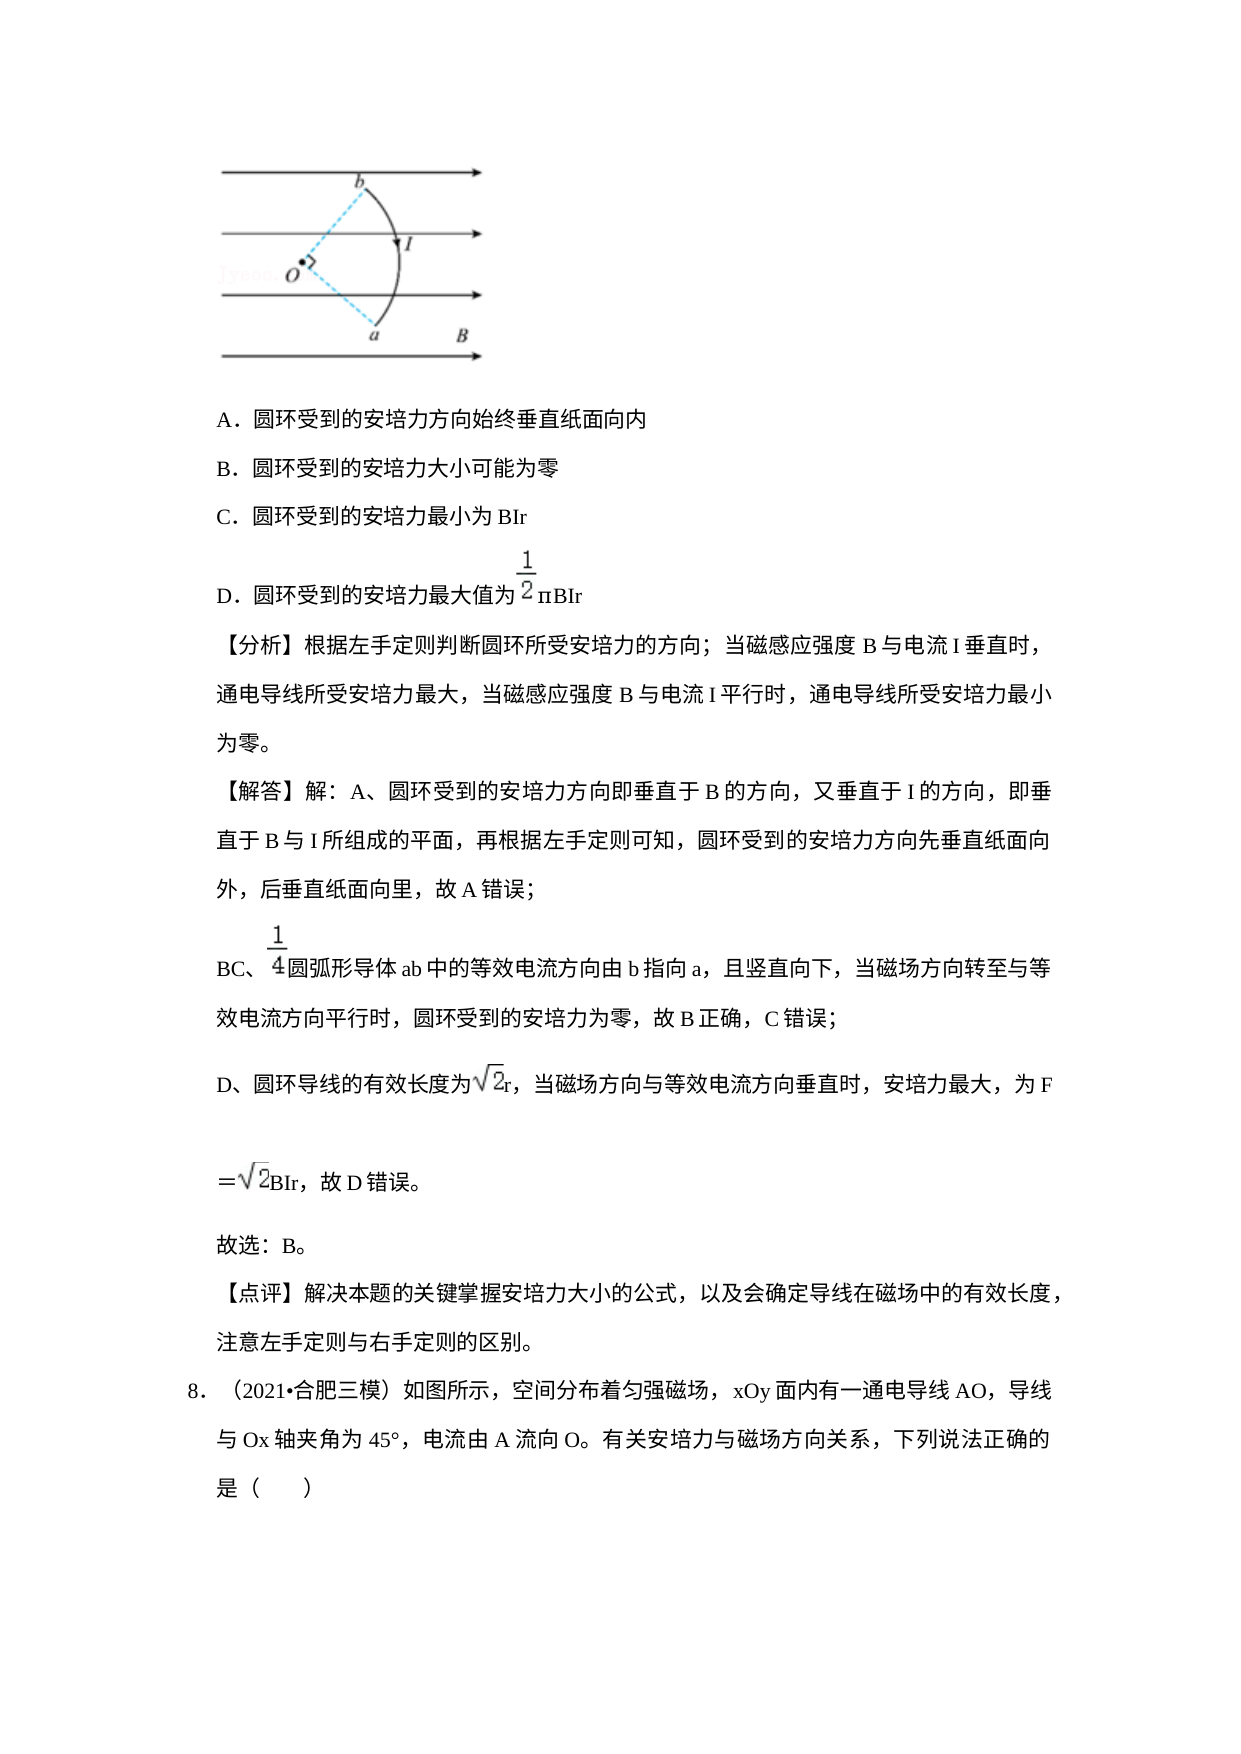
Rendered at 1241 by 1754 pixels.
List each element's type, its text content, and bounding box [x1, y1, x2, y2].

picture [267, 921, 288, 977]
picture [516, 547, 537, 602]
text D、圆环导线的有效长度为r，当磁场方向与等效电流方向垂直时，安培力最大，为F＝BIr，故D错误。 [216, 1049, 1053, 1212]
text 【点评】解决本题的关键掌握安培力大小的公式，以及会确定导线在磁场中的有效长度，注意左手定则与右手定则的区别。 [216, 1276, 1053, 1357]
text 【解答】解：A、圆环受到的安培力方向即垂直于B的方向，又垂直于I的方向，即垂直于B与I所组成的平面，再根据左手定则可知，圆环受到的安培力方向先垂直纸面向外，后垂直纸面向里，故A错误； [216, 774, 1053, 904]
text A．圆环受到的安培力方向始终垂直纸面向内 [187, 402, 1053, 434]
picture [216, 162, 488, 366]
text 【分析】根据左手定则判断圆环所受安培力的方向；当磁感应强度B与电流I垂直时，通电导线所受安培力最大，当磁感应强度B与电流I平行时，通电导线所受安培力最小为零。 [216, 628, 1053, 758]
text C．圆环受到的安培力最小为BIr [187, 499, 1053, 531]
text B．圆环受到的安培力大小可能为零 [187, 450, 1053, 483]
text 8．（2021•合肥三模）如图所示，空间分布着匀强磁场，xOy面内有一通电导线AO，导线与Ox轴夹角为45°，电流由A流向O。有关安培力与磁场方向关系，下列说法正确的是（ ） [187, 1373, 1053, 1503]
text 故选：B。 [216, 1227, 1053, 1260]
text BC、圆弧形导体ab中的等效电流方向由b指向a，且竖直向下，当磁场方向转至与等效电流方向平行时，圆环受到的安培力为零，故B正确，C错误； [216, 919, 1053, 1033]
text D．圆环受到的安培力最大值为πBIr [187, 547, 1053, 612]
picture [237, 1162, 269, 1191]
picture [472, 1064, 504, 1093]
